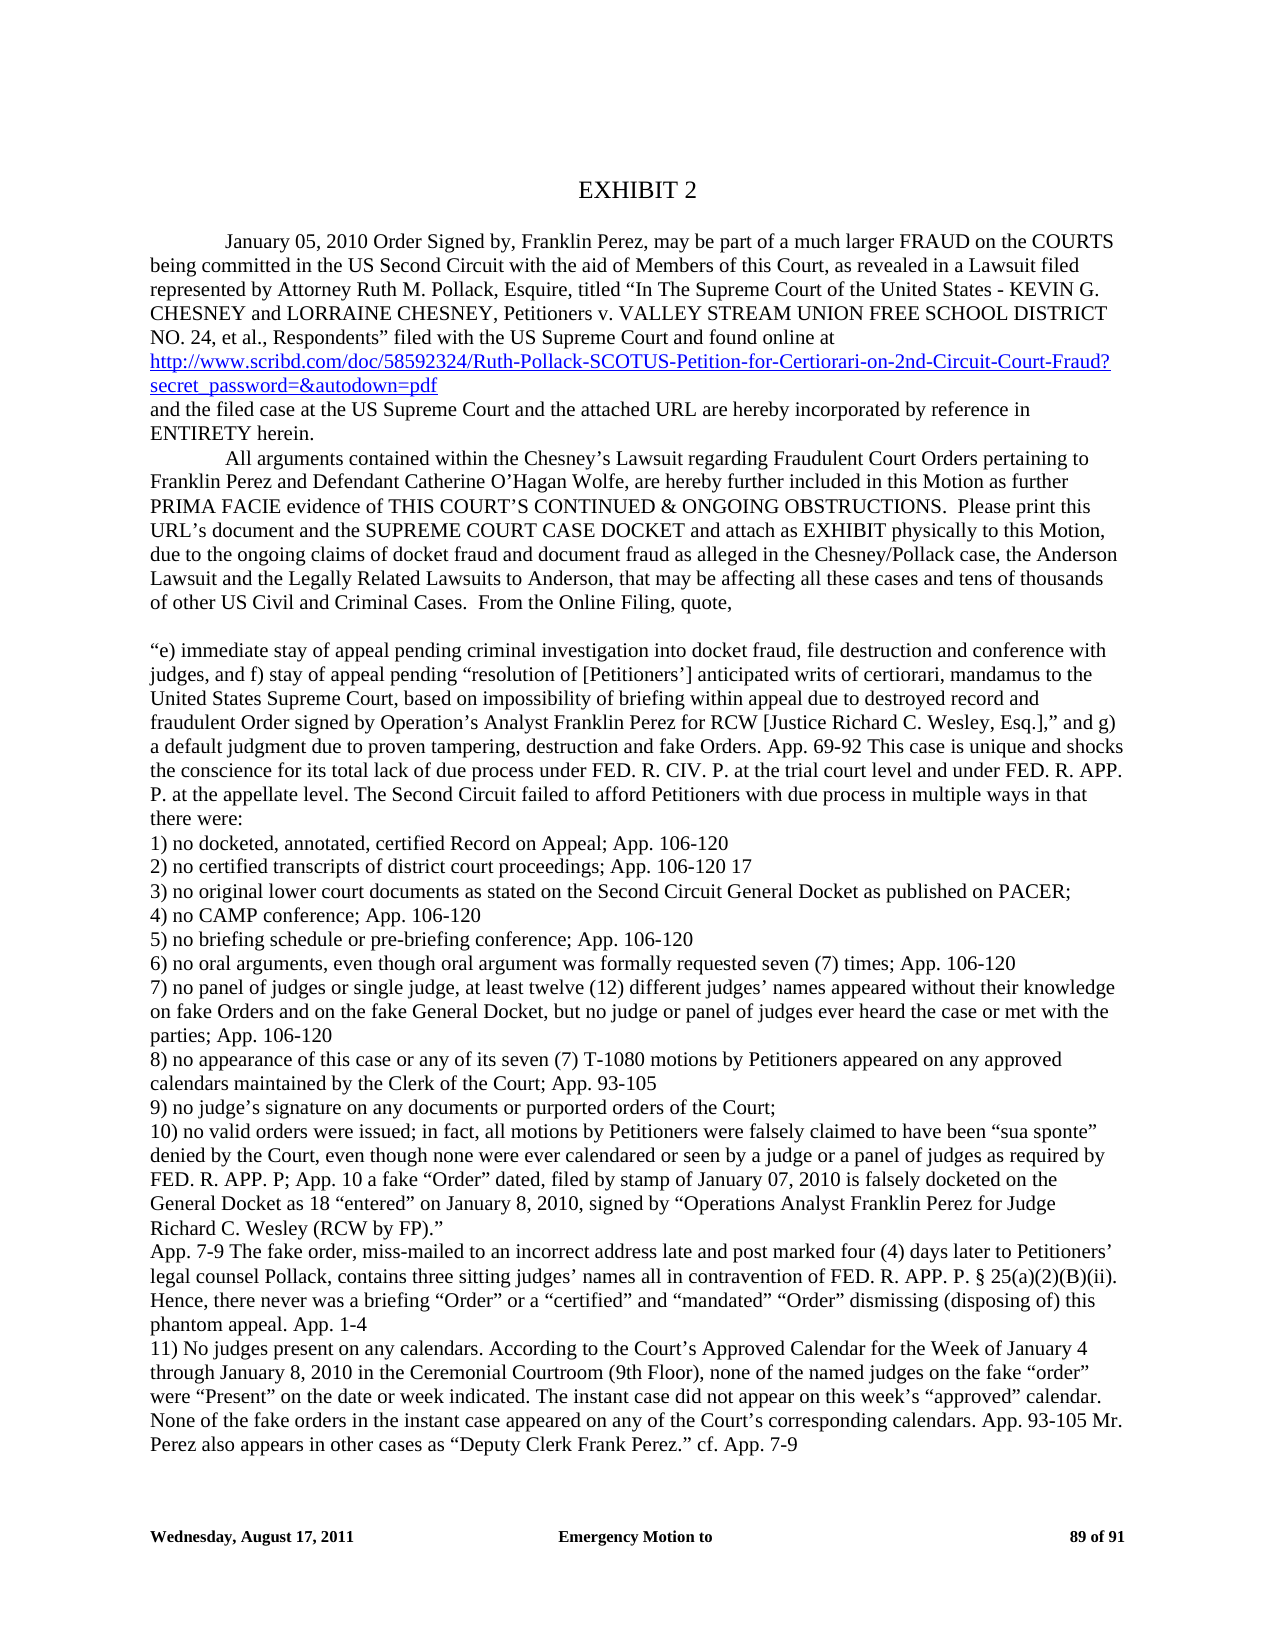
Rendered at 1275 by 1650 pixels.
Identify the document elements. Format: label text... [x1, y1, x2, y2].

text 6) no oral arguments, even though oral argument was formally requested seven (7) times; App. 106-120 [150, 951, 1125, 975]
text 3) no original lower court documents as stated on the Second Circuit General Docket as published on PACER; [150, 878, 1125, 903]
text All arguments contained within the Chesney’s Lawsuit regarding Fraudulent Court Orders pertaining to Franklin Perez and Defendant Catherine O’Hagan Wolfe, are hereby further included in this Motion as further PRIMA FACIE evidence of THIS COURT’S CONTINUED & ONGOING OBSTRUCTIONS. Please print this URL’s document and the SUPREME COURT CASE DOCKET and attach as EXHIBIT physically to this Motion, due to the ongoing claims of docket fraud and document fraud as alleged in the Chesney/Pollack case, the Anderson Lawsuit and the Legally Related Lawsuits to Anderson, that may be affecting all these cases and tens of thousands of other US Civil and Criminal Cases. From the Online Filing, quote, [150, 445, 1125, 614]
text App. 7-9 The fake order, miss-mailed to an incorrect address late and post marked four (4) days later to Petitioners’ legal counsel Pollack, contains three sitting judges’ names all in contravention of FED. R. APP. P. § 25(a)(2)(B)(ii). Hence, there never was a briefing “Order” or a “certified” and “mandated” “Order” dismissing (disposing of) this phantom appeal. App. 1-4 [150, 1239, 1125, 1336]
text January 05, 2010 Order Signed by, Franklin Perez, may be part of a much larger FRAUD on the COURTS being committed in the US Second Circuit with the aid of Members of this Court, as revealed in a Lawsuit filed represented by Attorney Ruth M. Pollack, Esquire, titled “In The Supreme Court of the United States - KEVIN G. CHESNEY and LORRAINE CHESNEY, Petitioners v. VALLEY STREAM UNION FREE SCHOOL DISTRICT NO. 24, et al., Respondents” filed with the US Supreme Court and found online at [150, 229, 1125, 349]
text 2) no certified transcripts of district court proceedings; App. 106-120 17 [150, 854, 1125, 878]
text “e) immediate stay of appeal pending criminal investigation into docket fraud, file destruction and conference with judges, and f) stay of appeal pending “resolution of [Petitioners’] anticipated writs of certiorari, mandamus to the United States Supreme Court, based on impossibility of briefing within appeal due to destroyed record and fraudulent Order signed by Operation’s Analyst Franklin Perez for RCW [Justice Richard C. Wesley, Esq.],” and g) a default judgment due to proven tampering, destruction and fake Orders. App. 69-92 This case is unique and shocks the conscience for its total lack of due process under FED. R. CIV. P. at the trial court level and under FED. R. APP. P. at the appellate level. The Second Circuit failed to afford Petitioners with due process in multiple ways in that there were: [150, 638, 1125, 830]
text and the filed case at the US Supreme Court and the attached URL are hereby incorporated by reference in ENTIRETY herein. [150, 397, 1125, 445]
text 4) no CAMP conference; App. 106-120 [150, 903, 1125, 927]
text 10) no valid orders were issued; in fact, all motions by Petitioners were falsely claimed to have been “sua sponte” denied by the Court, even though none were ever calendared or seen by a judge or a panel of judges as required by FED. R. APP. P; App. 10 a fake “Order” dated, filed by stamp of January 07, 2010 is falsely docketed on the General Docket as 18 “entered” on January 8, 2010, signed by “Operations Analyst Franklin Perez for Judge Richard C. Wesley (RCW by FP).” [150, 1119, 1125, 1239]
text http://www.scribd.com/doc/58592324/Ruth-Pollack-SCOTUS-Petition-for-Certiorari-on-2nd-Circuit-Court-Fraud?secret_password=&autodown=pdf [150, 349, 1125, 397]
text 9) no judge’s signature on any documents or purported orders of the Court; [150, 1095, 1125, 1119]
text 8) no appearance of this case or any of its seven (7) T-1080 motions by Petitioners appeared on any approved calendars maintained by the Clerk of the Court; App. 93-105 [150, 1047, 1125, 1095]
text Exhibit 2 [150, 175, 1125, 204]
text 7) no panel of judges or single judge, at least twelve (12) different judges’ names appeared without their knowledge on fake Orders and on the fake General Docket, but no judge or panel of judges ever heard the case or met with the parties; App. 106-120 [150, 975, 1125, 1047]
text 5) no briefing schedule or pre-briefing conference; App. 106-120 [150, 927, 1125, 951]
text 1) no docketed, annotated, certified Record on Appeal; App. 106-120 [150, 830, 1125, 854]
text 11) No judges present on any calendars. According to the Court’s Approved Calendar for the Week of January 4 through January 8, 2010 in the Ceremonial Courtroom (9th Floor), none of the named judges on the fake “order” were “Present” on the date or week indicated. The instant case did not appear on this week’s “approved” calendar. None of the fake orders in the instant case appeared on any of the Court’s corresponding calendars. App. 93-105 Mr. Perez also appears in other cases as “Deputy Clerk Frank Perez.” cf. App. 7-9 [150, 1336, 1125, 1456]
